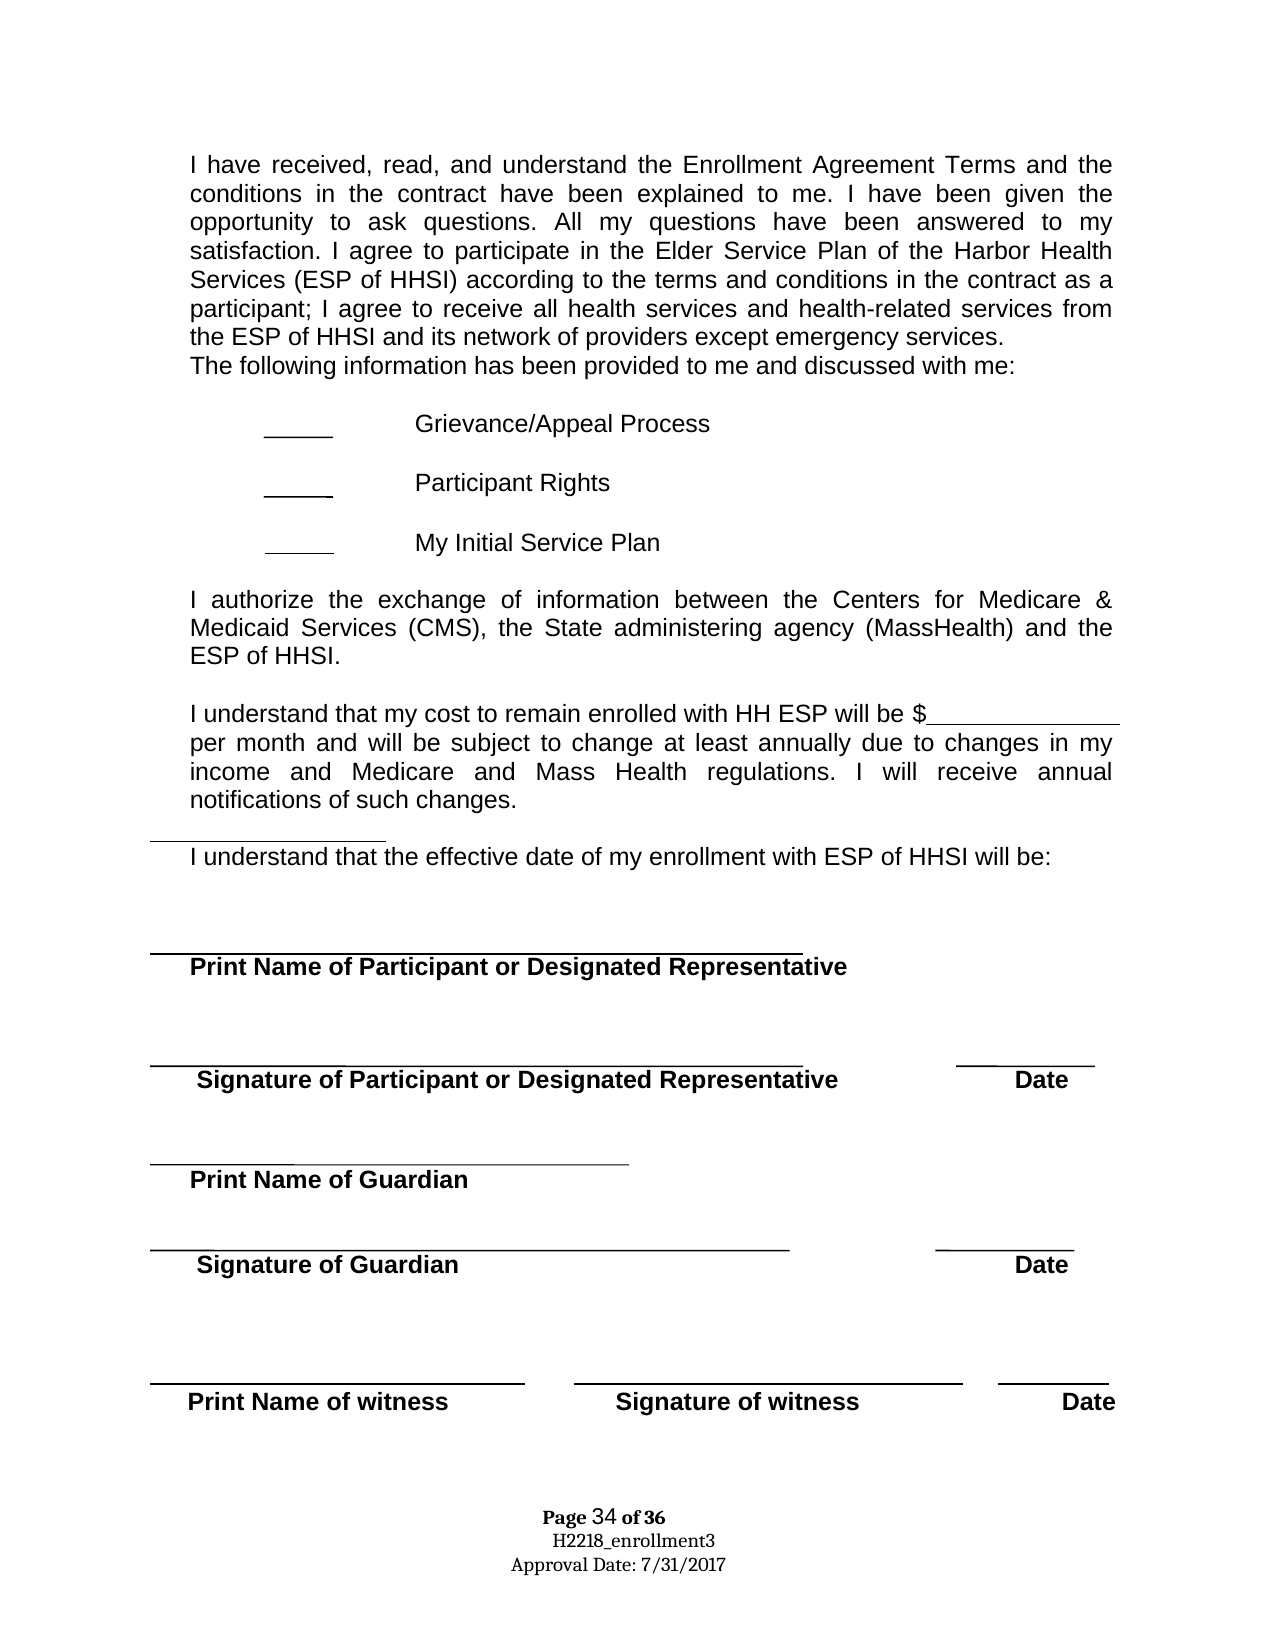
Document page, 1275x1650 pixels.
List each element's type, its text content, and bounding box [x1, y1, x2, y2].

text Grievance/Appeal Process [414, 408, 1127, 437]
text My Initial Service Plan [264, 528, 1127, 556]
text I authorize the exchange of information between the Centers for Medicare & Medicaid Services (CMS), the State administering agency (MassHealth) and the ESP of HHSI. [189, 586, 1115, 670]
text per month and will be subject to change at least annually due to changes in my income and Medicare and Mass Health regulations. I will receive annual notifications of such changes. [189, 728, 1114, 814]
text I have received, read, and understand the Enrollment Agreement Terms and the conditions in the contract have been explained to me. I have been given the opportunity to ask questions. All my questions have been answered to my satisfaction. I agree to participate in the Elder Service Plan of the Harbor Health Services (ESP of HHSI) according to the terms and conditions in the contract as a participant; I agree to receive all health services and health-related services from the ESP of HHSI and its network of providers except emergency services. [189, 150, 1115, 351]
text Print Name of witness Signature of witness Date [187, 1387, 1127, 1416]
text I understand that the effective date of my enrollment with ESP of HHSI will be: [189, 814, 1127, 871]
text The following information has been provided to me and discussed with me: [189, 351, 1127, 380]
text Print Name of Guardian [189, 1160, 1127, 1194]
text Signature of Participant or Designated Representative Date [196, 1061, 1127, 1094]
text I understand that my cost to remain enrolled with HH ESP will be $ [189, 699, 1127, 728]
text Signature of Guardian Date [196, 1246, 1127, 1279]
subtitle Print Name of Participant or Designated Representative [189, 949, 1127, 981]
text Participant Rights [414, 468, 1127, 497]
